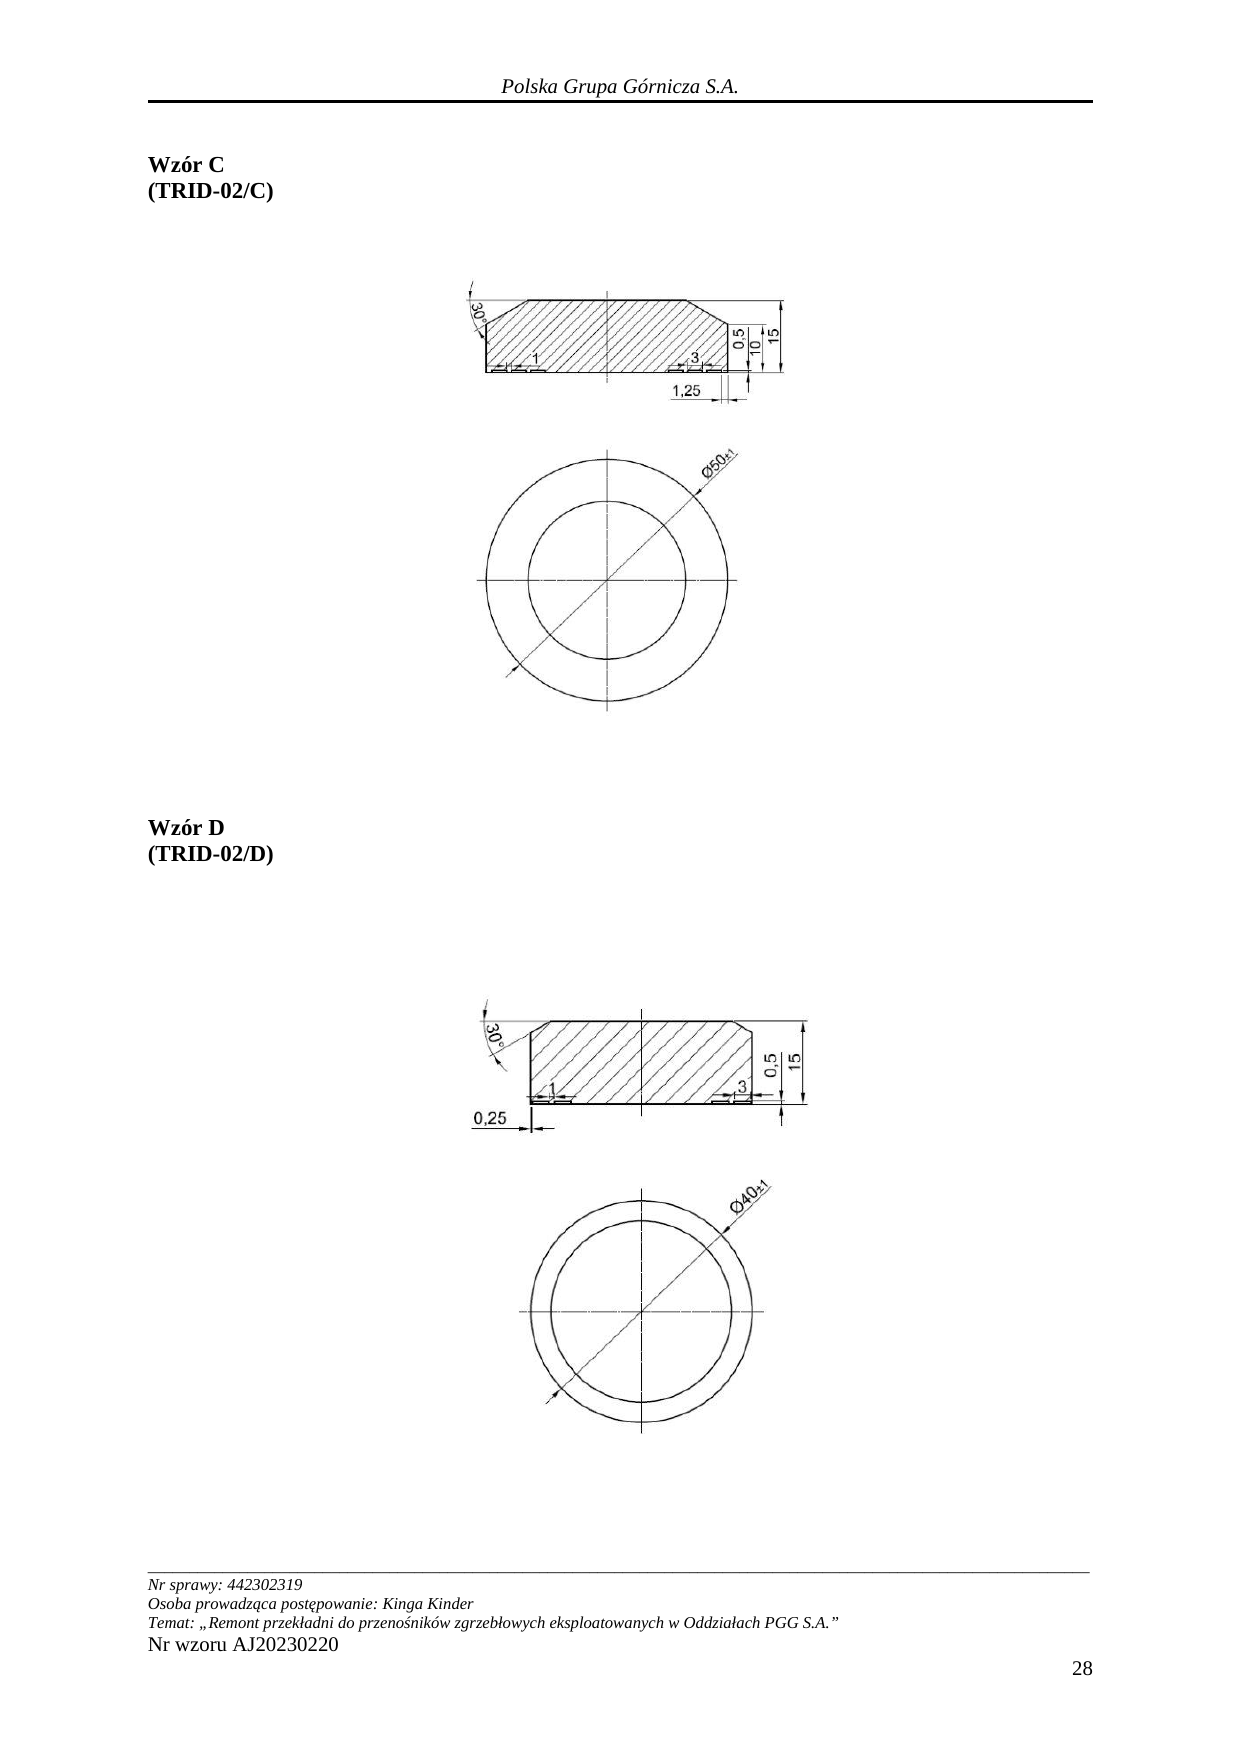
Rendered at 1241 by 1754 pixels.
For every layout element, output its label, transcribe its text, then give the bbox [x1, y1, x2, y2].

text Wzór D [148, 814, 1093, 841]
text (TRID-02/C) [148, 177, 1093, 204]
picture [355, 866, 885, 1547]
picture [389, 203, 851, 796]
text Wzór C [148, 151, 1093, 177]
text (TRID-02/D) [148, 841, 1093, 867]
